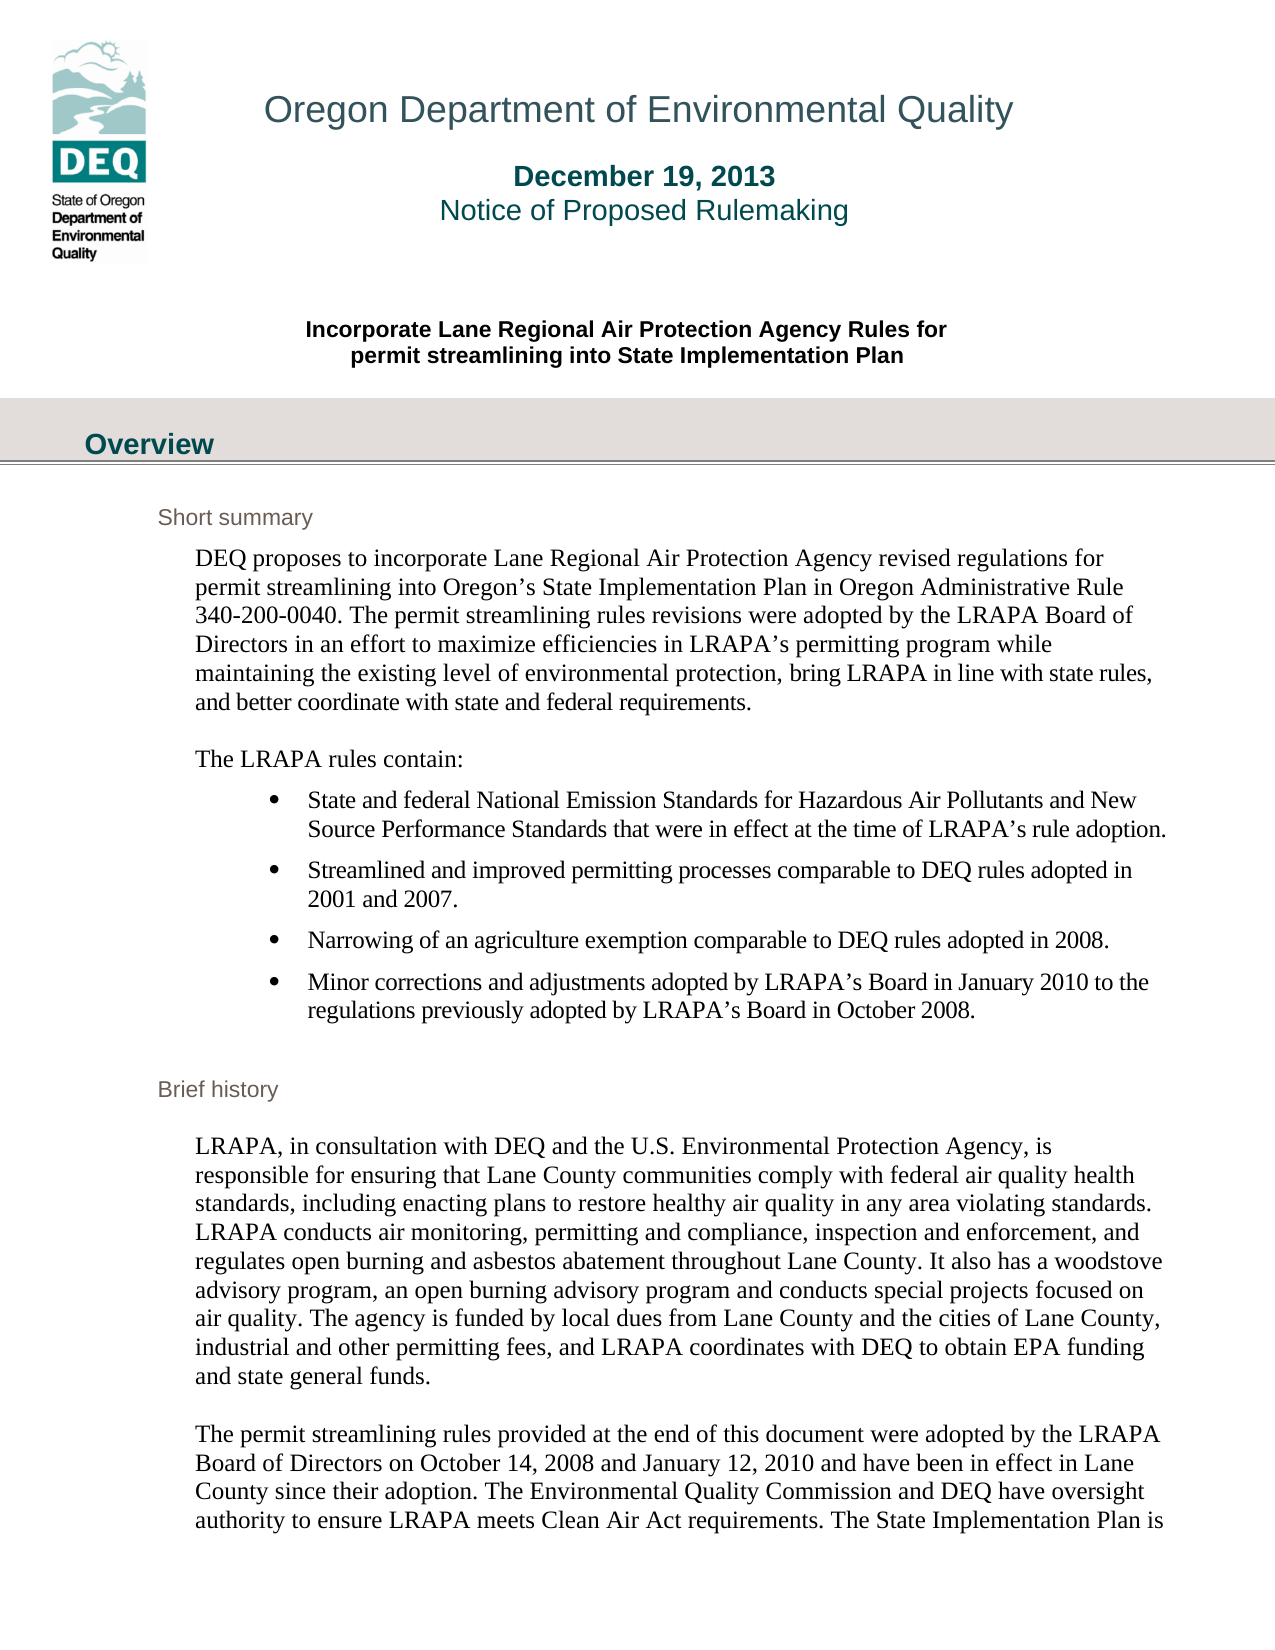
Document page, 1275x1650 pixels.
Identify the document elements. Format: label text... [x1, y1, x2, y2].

list Streamlined and improved permitting processes comparable to DEQ rules adopted in 2001 and 2007. [270, 855, 1170, 913]
text permit streamlining into State Implementation Plan [82, 342, 1172, 369]
text Short summary [157, 504, 1170, 530]
table_header Overview [0, 398, 1275, 460]
text Brief history [157, 1076, 1170, 1102]
picture [51, 39, 148, 263]
list Narrowing of an agriculture exemption comparable to DEQ rules adopted in 2008. [270, 925, 1170, 954]
text DEQ proposes to incorporate Lane Regional Air Protection Agency revised regulations for permit streamlining into Oregon’s State Implementation Plan in Oregon Administrative Rule 340-200-0040. The permit streamlining rules revisions were adopted by the LRAPA Board of Directors in an effort to maximize efficiencies in LRAPA’s permitting program while maintaining the existing level of environmental protection, bring LRAPA in line with state rules, and better coordinate with state and federal requirements. [195, 543, 1170, 715]
text The LRAPA rules contain: [157, 744, 1170, 773]
text Incorporate Lane Regional Air Protection Agency Rules for [82, 316, 1172, 342]
list Minor corrections and adjustments adopted by LRAPA’s Board in January 2010 to the regulations previously adopted by LRAPA’s Board in October 2008. [270, 967, 1170, 1024]
list State and federal National Emission Standards for Hazardous Air Pollutants and New Source Performance Standards that were in effect at the time of LRAPA’s rule adoption. [270, 785, 1170, 843]
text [195, 1419, 1172, 1534]
text LRAPA, in consultation with DEQ and the U.S. Environmental Protection Agency, is responsible for ensuring that Lane County communities comply with federal air quality health standards, including enacting plans to restore healthy air quality in any area violating standards. LRAPA conducts air monitoring, permitting and compliance, inspection and enforcement, and regulates open burning and asbestos abatement throughout Lane County. It also has a woodstove advisory program, an open burning advisory program and conducts special projects focused on air quality. The agency is funded by local dues from Lane County and the cities of Lane County, industrial and other permitting fees, and LRAPA coordinates with DEQ to obtain EPA funding and state general funds. [195, 1131, 1172, 1390]
